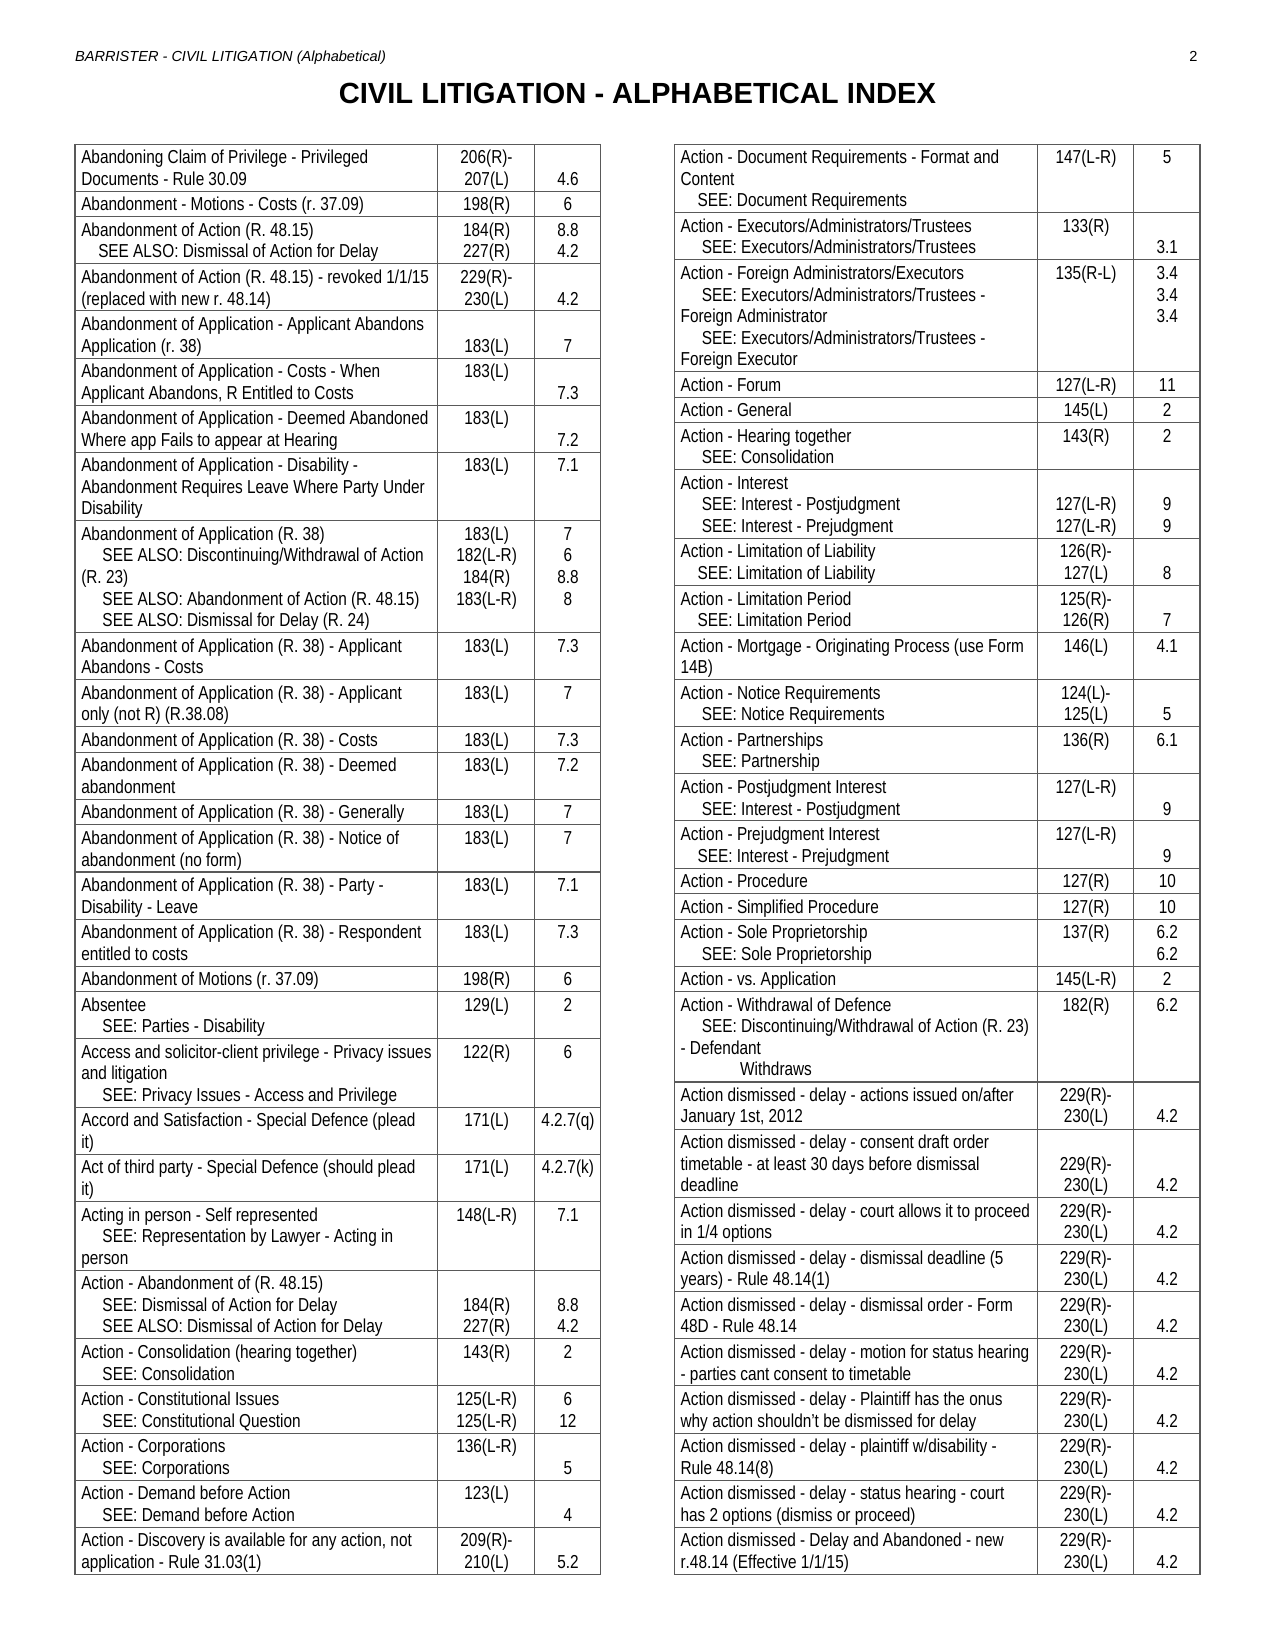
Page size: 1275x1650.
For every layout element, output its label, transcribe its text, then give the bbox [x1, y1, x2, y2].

table_cell Acting in person - Self represented SEE: Representation by Lawyer - Acting in person [76, 1202, 437, 1270]
table_cell Action - Prejudgment Interest SEE: Interest - Prejudgment [675, 821, 1037, 867]
table_cell Action - Foreign Administrators/Executors SEE: Executors/Administrators/Trustees - Foreign Administrator SEE: Executors/Administrators/Trustees - Foreign Executor [675, 260, 1037, 371]
table_cell Action - Postjudgment Interest SEE: Interest - Postjudgment [675, 774, 1037, 820]
table_cell 7 [535, 825, 600, 871]
table_cell Action dismissed - delay - dismissal deadline (5 years) - Rule 48.14(1) [675, 1245, 1037, 1291]
table_cell 3.4 3.4 3.4 [1134, 260, 1199, 371]
table_cell 143(R) [1038, 423, 1133, 469]
table_cell 4.2.7(k) [535, 1155, 600, 1201]
table_cell Action - Executors/Administrators/Trustees SEE: Executors/Administrators/Trustees [675, 213, 1037, 259]
table_cell 4.2 [1134, 1130, 1199, 1197]
table_cell Action dismissed - delay - Plaintiff has the onus why action shouldn’t be dismissed for delay [675, 1386, 1037, 1432]
table_cell 183(L) [438, 753, 534, 799]
table_cell 4.2.7(q) [535, 1108, 600, 1154]
table_cell Action - Procedure [675, 869, 1037, 893]
table_cell 6 [535, 1039, 600, 1107]
table_cell 5 [1134, 680, 1199, 726]
table_cell Access and solicitor-client privilege - Privacy issues and litigation SEE: Privacy Issues - Access and Privilege [76, 1039, 437, 1107]
table_cell Abandonment of Application (R. 38) SEE ALSO: Discontinuing/Withdrawal of Action (R. 23) SEE ALSO: Abandonment of Action (R. 48.15) SEE ALSO: Dismissal for Delay (R. 24) [76, 521, 437, 632]
table_cell 3.1 [1134, 213, 1199, 259]
table_cell Action - Interest SEE: Interest - Postjudgment SEE: Interest - Prejudgment [675, 470, 1037, 538]
table_cell 4.2 [1134, 1434, 1199, 1479]
table_cell Action dismissed - Delay and Abandoned - new r.48.14 (Effective 1/1/15) [675, 1528, 1037, 1574]
table_cell Action - Consolidation (hearing together) SEE: Consolidation [76, 1339, 437, 1385]
table_cell 183(L) [438, 406, 534, 452]
table_cell 6.1 [1134, 727, 1199, 773]
table_cell Action - Forum [675, 372, 1037, 397]
table_cell 4.2 [1134, 1292, 1199, 1338]
table_cell Action dismissed - delay - status hearing - court has 2 options (dismiss or proceed) [675, 1481, 1037, 1527]
table_cell 229(R)-230(L) [1038, 1528, 1133, 1574]
table_cell 229(R)-230(L) [1038, 1481, 1133, 1527]
table_cell Act of third party - Special Defence (should plead it) [76, 1155, 437, 1201]
table_cell 7 [1134, 586, 1199, 632]
table_cell 229(R)-230(L) [1038, 1386, 1133, 1432]
table_cell Action - vs. Application [675, 967, 1037, 991]
table_cell Abandonment of Application - Applicant Abandons Application (r. 38) [76, 311, 437, 357]
table_cell 4.1 [1134, 633, 1199, 679]
table_cell 7 [535, 311, 600, 357]
table_cell Action - Limitation Period SEE: Limitation Period [675, 586, 1037, 632]
table_cell Abandonment of Application (R. 38) - Respondent entitled to costs [76, 920, 437, 966]
table_header 4.6 [535, 145, 600, 191]
table_cell 145(L-R) [1038, 967, 1133, 991]
table_cell 9 [1134, 821, 1199, 867]
table_cell Action - Hearing together SEE: Consolidation [675, 423, 1037, 469]
table_cell 198(R) [438, 192, 534, 216]
table_cell 2 [1134, 423, 1199, 469]
table_cell 127(L-R) 127(L-R) [1038, 470, 1133, 538]
table_cell Action - Simplified Procedure [675, 894, 1037, 918]
table_cell 123(L) [438, 1481, 534, 1527]
table_cell Action dismissed - delay - consent draft order timetable - at least 30 days before dismissal deadline [675, 1130, 1037, 1197]
table_cell 135(R-L) [1038, 260, 1133, 371]
table_cell 183(L) [438, 359, 534, 404]
table_cell Action dismissed - delay - court allows it to proceed in 1/4 options [675, 1198, 1037, 1244]
table_cell 4.2 [1134, 1245, 1199, 1291]
table_cell 125(R)- 126(R) [1038, 586, 1133, 632]
table_cell 7.2 [535, 406, 600, 452]
table_cell 7.3 [535, 359, 600, 404]
table_cell 7.3 [535, 633, 600, 679]
table_cell 7.1 [535, 1202, 600, 1270]
table_cell 6.2 6.2 [1134, 920, 1199, 966]
table_cell 2 [535, 1339, 600, 1385]
table_cell 7.2 [535, 753, 600, 799]
table_cell 229(R)-230(L) [1038, 1130, 1133, 1197]
table_cell Abandonment of Action (R. 48.15) SEE ALSO: Dismissal of Action for Delay [76, 217, 437, 263]
table_cell Abandonment - Motions - Costs (r. 37.09) [76, 192, 437, 216]
table_cell Action - Sole Proprietorship SEE: Sole Proprietorship [675, 920, 1037, 966]
table_cell 2 [535, 992, 600, 1038]
table_cell 5 [535, 1434, 600, 1479]
table_cell Action - Demand before Action SEE: Demand before Action [76, 1481, 437, 1527]
table_cell 122(R) [438, 1039, 534, 1107]
table_cell 4.2 [1134, 1528, 1199, 1574]
table_cell Action - Discovery is available for any action, not application - Rule 31.03(1) [76, 1528, 437, 1574]
table_cell 6 [535, 192, 600, 216]
table_cell 133(R) [1038, 213, 1133, 259]
table_cell Abandonment of Application - Disability - Abandonment Requires Leave Where Party Under Disability [76, 453, 437, 520]
table_cell 4.2 [1134, 1481, 1199, 1527]
table_cell 127(L-R) [1038, 372, 1133, 397]
table_cell 183(L) [438, 680, 534, 726]
table_cell Abandonment of Application - Deemed Abandoned Where app Fails to appear at Hearing [76, 406, 437, 452]
table_cell 183(L) 182(L-R) 184(R) 183(L-R) [438, 521, 534, 632]
table_cell 229(R)-230(L) [1038, 1245, 1133, 1291]
table_cell 127(R) [1038, 869, 1133, 893]
table_cell 6 12 [535, 1386, 600, 1432]
table_cell Action - General [675, 398, 1037, 422]
table_cell Abandonment of Application (R. 38) - Applicant Abandons - Costs [76, 633, 437, 679]
table_cell Abandonment of Action (R. 48.15) - revoked 1/1/15 (replaced with new r. 48.14) [76, 264, 437, 310]
table_cell 229(R)-230(L) [1038, 1083, 1133, 1128]
table_cell 124(L)-125(L) [1038, 680, 1133, 726]
table_cell Abandonment of Motions (r. 37.09) [76, 967, 437, 991]
table_cell Action - Constitutional Issues SEE: Constitutional Question [76, 1386, 437, 1432]
table_cell 4.2 [1134, 1198, 1199, 1244]
table_cell Abandonment of Application - Costs - When Applicant Abandons, R Entitled to Costs [76, 359, 437, 404]
table_cell 4.2 [1134, 1386, 1199, 1432]
table_cell 148(L-R) [438, 1202, 534, 1270]
table_header 206(R)-207(L) [438, 145, 534, 191]
table_cell 209(R)-210(L) [438, 1528, 534, 1574]
table_cell 6 [535, 967, 600, 991]
table_cell 171(L) [438, 1155, 534, 1201]
table_cell Action - Notice Requirements SEE: Notice Requirements [675, 680, 1037, 726]
table_cell 8 [1134, 539, 1199, 585]
table_cell Action - Withdrawal of Defence SEE: Discontinuing/Withdrawal of Action (R. 23) - Defendant Withdraws [675, 992, 1037, 1081]
table_cell 4.2 [1134, 1083, 1199, 1128]
table_cell 7 6 8.8 8 [535, 521, 600, 632]
table_cell Action dismissed - delay - dismissal order - Form 48D - Rule 48.14 [675, 1292, 1037, 1338]
table_cell 9 9 [1134, 470, 1199, 538]
table_cell Action dismissed - delay - actions issued on/after January 1st, 2012 [675, 1083, 1037, 1128]
table_cell 229(R)-230(L) [438, 264, 534, 310]
table_cell 171(L) [438, 1108, 534, 1154]
table_cell Action dismissed - delay - plaintiff w/disability - Rule 48.14(8) [675, 1434, 1037, 1479]
table_cell 10 [1134, 869, 1199, 893]
table_cell Abandonment of Application (R. 38) - Notice of abandonment (no form) [76, 825, 437, 871]
table_cell 4.2 [1134, 1339, 1199, 1385]
table_cell Abandonment of Application (R. 38) - Costs [76, 727, 437, 752]
table_cell 127(L-R) [1038, 821, 1133, 867]
table_cell 198(R) [438, 967, 534, 991]
table_cell Action dismissed - delay - motion for status hearing - parties cant consent to timetable [675, 1339, 1037, 1385]
table_cell 229(R)-230(L) [1038, 1198, 1133, 1244]
table_cell 7.1 [535, 873, 600, 918]
table_cell 184(R) 227(R) [438, 1271, 534, 1338]
table_cell 11 [1134, 372, 1199, 397]
table_cell 2 [1134, 398, 1199, 422]
table_cell 183(L) [438, 920, 534, 966]
table_cell 125(L-R) 125(L-R) [438, 1386, 534, 1432]
table_cell 229(R)-230(L) [1038, 1339, 1133, 1385]
table_cell 136(L-R) [438, 1434, 534, 1479]
table_cell 8.8 4.2 [535, 1271, 600, 1338]
table_cell 229(R)-230(L) [1038, 1292, 1133, 1338]
table_cell 4.2 [535, 264, 600, 310]
table_cell 184(R) 227(R) [438, 217, 534, 263]
table_cell Absentee SEE: Parties - Disability [76, 992, 437, 1038]
table_cell 182(R) [1038, 992, 1133, 1081]
table_cell 183(L) [438, 825, 534, 871]
table_cell Abandonment of Application (R. 38) - Party - Disability - Leave [76, 873, 437, 918]
table_cell 10 [1134, 894, 1199, 918]
text CIVIL LITIGATION - ALPHABETICAL INDEX [75, 77, 1200, 110]
table_cell 183(L) [438, 311, 534, 357]
table_cell 7 [535, 800, 600, 824]
table_cell 183(L) [438, 800, 534, 824]
table_cell 7.3 [535, 727, 600, 752]
table_cell 6.2 [1134, 992, 1199, 1081]
table_cell 137(R) [1038, 920, 1133, 966]
table_cell 129(L) [438, 992, 534, 1038]
table_cell Action - Document Requirements - Format and Content SEE: Document Requirements [675, 145, 1037, 212]
table_cell 9 [1134, 774, 1199, 820]
table_cell 8.8 4.2 [535, 217, 600, 263]
table_cell 126(R)-127(L) [1038, 539, 1133, 585]
table_cell 7.3 [535, 920, 600, 966]
table_cell 127(R) [1038, 894, 1133, 918]
table_cell 143(R) [438, 1339, 534, 1385]
table_cell 147(L-R) [1038, 145, 1133, 212]
table_cell 229(R)-230(L) [1038, 1434, 1133, 1479]
table_cell 5 [1134, 145, 1199, 212]
table_cell Action - Limitation of Liability SEE: Limitation of Liability [675, 539, 1037, 585]
table_cell Abandonment of Application (R. 38) - Applicant only (not R) (R.38.08) [76, 680, 437, 726]
table_cell 127(L-R) [1038, 774, 1133, 820]
table_cell 2 [1134, 967, 1199, 991]
table_cell Action - Abandonment of (R. 48.15) SEE: Dismissal of Action for Delay SEE ALSO: Dismissal of Action for Delay [76, 1271, 437, 1338]
table_cell 145(L) [1038, 398, 1133, 422]
table_cell Action - Mortgage - Originating Process (use Form 14B) [675, 633, 1037, 679]
table_header Abandoning Claim of Privilege - Privileged Documents - Rule 30.09 [76, 145, 437, 191]
table_cell Abandonment of Application (R. 38) - Deemed abandonment [76, 753, 437, 799]
table_cell 183(L) [438, 873, 534, 918]
table_cell 4 [535, 1481, 600, 1527]
table_cell 7.1 [535, 453, 600, 520]
table_cell 5.2 [535, 1528, 600, 1574]
table_cell 183(L) [438, 727, 534, 752]
table_cell Accord and Satisfaction - Special Defence (plead it) [76, 1108, 437, 1154]
table_cell 136(R) [1038, 727, 1133, 773]
table_cell Abandonment of Application (R. 38) - Generally [76, 800, 437, 824]
table_cell Action - Partnerships SEE: Partnership [675, 727, 1037, 773]
table_cell 183(L) [438, 633, 534, 679]
table_cell Action - Corporations SEE: Corporations [76, 1434, 437, 1479]
table_cell 7 [535, 680, 600, 726]
table_cell 183(L) [438, 453, 534, 520]
table_cell 146(L) [1038, 633, 1133, 679]
